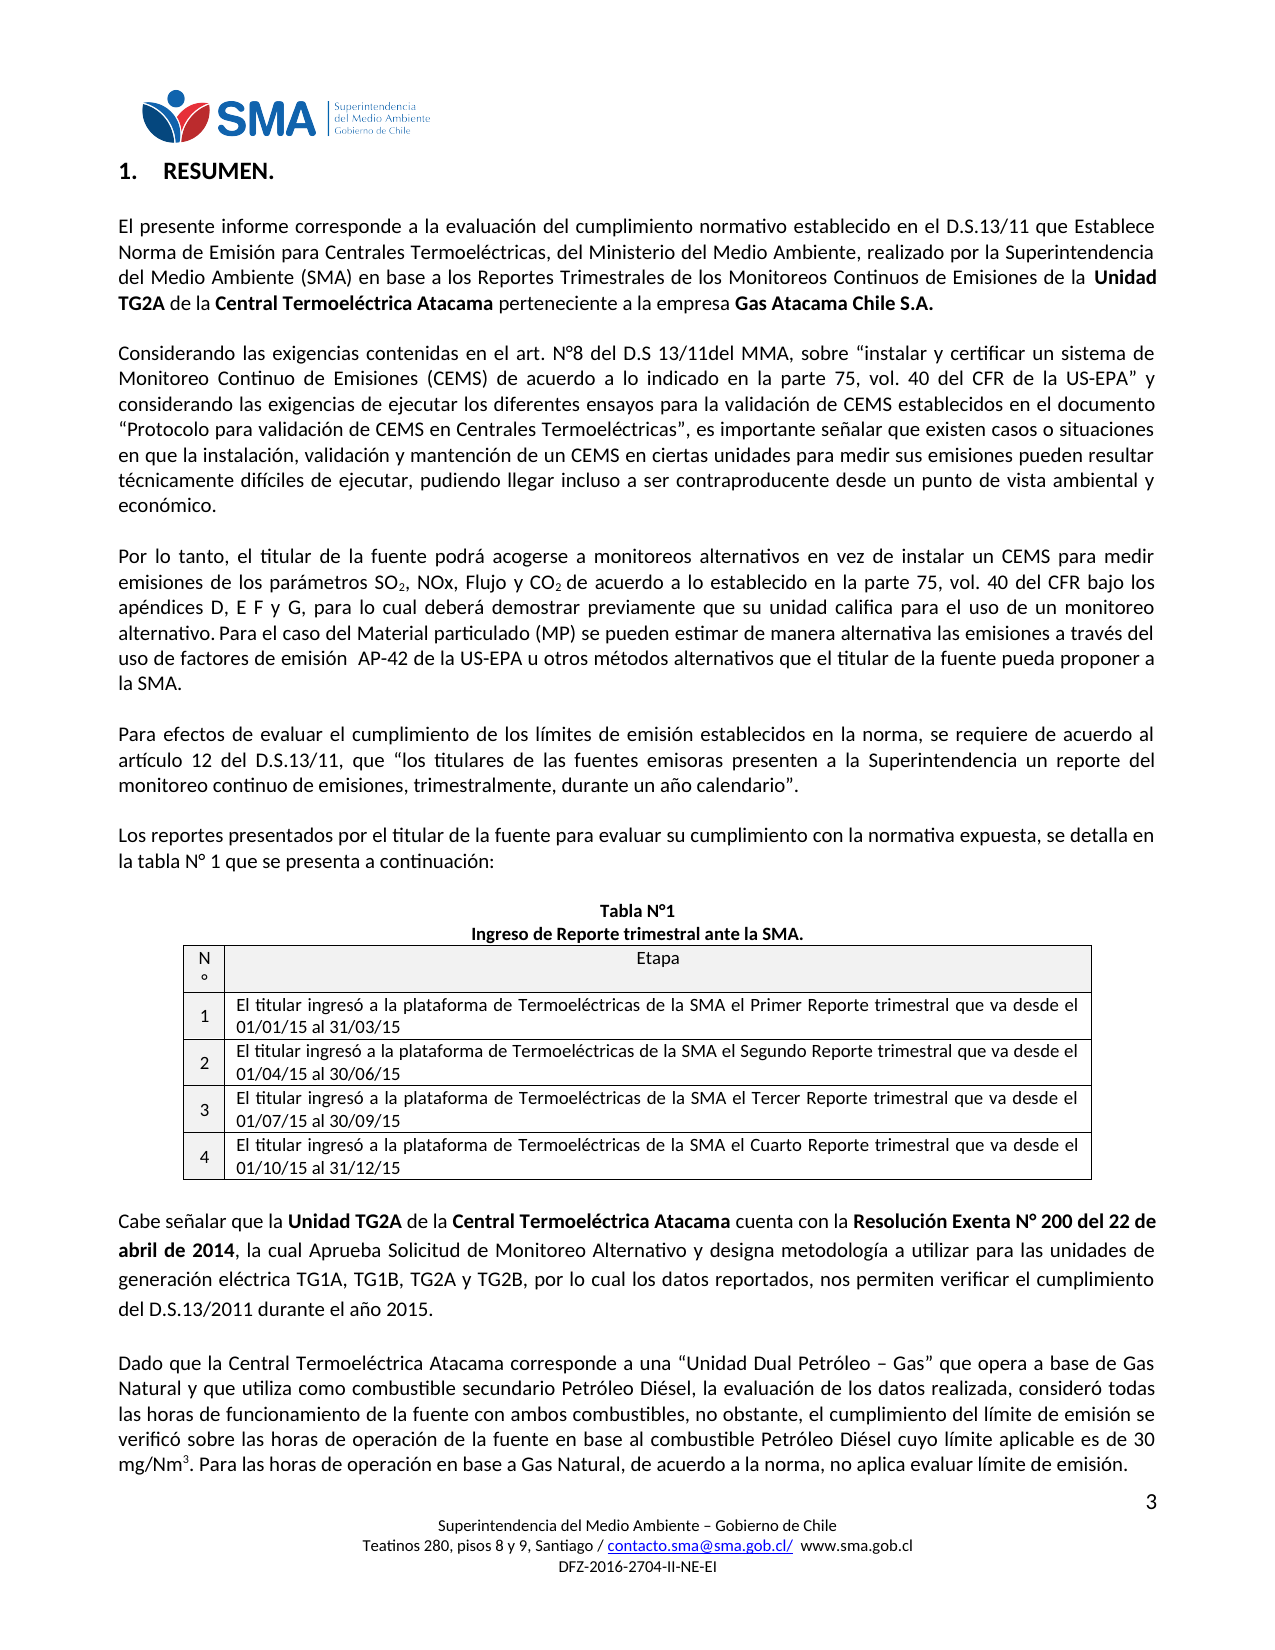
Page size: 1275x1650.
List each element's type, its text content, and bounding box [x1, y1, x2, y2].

text Por lo tanto, el titular de la fuente podrá acogerse a monitoreos alternativos en vez de instalar un CEMS para medir emisiones de los parámetros SO2, NOx, Flujo y CO2 de acuerdo a lo establecido en la parte 75, vol. 40 del CFR bajo los apéndices D, E F y G, para lo cual deberá demostrar previamente que su unidad califica para el uso de un monitoreo alternativo. Para el caso del Material particulado (MP) se pueden estimar de manera alternativa las emisiones a través del uso de factores de emisión AP-42 de la US-EPA u otros métodos alternativos que el titular de la fuente pueda proponer a la SMA. [118, 543, 1157, 696]
table_cell 1 [184, 993, 224, 1038]
table_cell 4 [184, 1133, 224, 1179]
table_cell 2 [184, 1040, 224, 1085]
text Considerando las exigencias contenidas en el art. N°8 del D.S 13/11del MMA, sobre “instalar y certificar un sistema de Monitoreo Continuo de Emisiones (CEMS) de acuerdo a lo indicado en la parte 75, vol. 40 del CFR de la US-EPA” y considerando las exigencias de ejecutar los diferentes ensayos para la validación de CEMS establecidos en el documento “Protocolo para validación de CEMS en Centrales Termoeléctricas”, es importante señalar que existen casos o situaciones en que la instalación, validación y mantención de un CEMS en ciertas unidades para medir sus emisiones pueden resultar técnicamente difíciles de ejecutar, pudiendo llegar incluso a ser contraproducente desde un punto de vista ambiental y económico. [118, 340, 1157, 518]
table_cell 3 [184, 1086, 224, 1132]
text Tabla N°1 [118, 899, 1157, 922]
table_cell El titular ingresó a la plataforma de Termoeléctricas de la SMA el Cuarto Reporte trimestral que va desde el 01/10/15 al 31/12/15 [225, 1133, 1091, 1179]
picture [118, 73, 446, 155]
subtitle RESUMEN. [118, 155, 1157, 186]
text Cabe señalar que la Unidad TG2A de la Central Termoeléctrica Atacama cuenta con la Resolución Exenta N° 200 del 22 de abril de 2014, la cual Aprueba Solicitud de Monitoreo Alternativo y designa metodología a utilizar para las unidades de generación eléctrica TG1A, TG1B, TG2A y TG2B, por lo cual los datos reportados, nos permiten verificar el cumplimiento del D.S.13/2011 durante el año 2015. [118, 1208, 1157, 1321]
text Para efectos de evaluar el cumplimiento de los límites de emisión establecidos en la norma, se requiere de acuerdo al artículo 12 del D.S.13/11, que “los titulares de las fuentes emisoras presenten a la Superintendencia un reporte del monitoreo continuo de emisiones, trimestralmente, durante un año calendario”. [118, 721, 1157, 798]
text Los reportes presentados por el titular de la fuente para evaluar su cumplimiento con la normativa expuesta, se detalla en la tabla N° 1 que se presenta a continuación: [118, 823, 1157, 873]
table_cell El titular ingresó a la plataforma de Termoeléctricas de la SMA el Tercer Reporte trimestral que va desde el 01/07/15 al 30/09/15 [225, 1086, 1091, 1132]
text Ingreso de Reporte trimestral ante la SMA. [118, 922, 1157, 945]
table_cell El titular ingresó a la plataforma de Termoeléctricas de la SMA el Segundo Reporte trimestral que va desde el 01/04/15 al 30/06/15 [225, 1040, 1091, 1085]
text El presente informe corresponde a la evaluación del cumplimiento normativo establecido en el D.S.13/11 que Establece Norma de Emisión para Centrales Termoeléctricas, del Ministerio del Medio Ambiente, realizado por la Superintendencia del Medio Ambiente (SMA) en base a los Reportes Trimestrales de los Monitoreos Continuos de Emisiones de la Unidad TG2A de la Central Termoeléctrica Atacama perteneciente a la empresa Gas Atacama Chile S.A. [118, 213, 1157, 315]
table_header N° [184, 946, 224, 992]
table_header Etapa [225, 946, 1091, 992]
text Dado que la Central Termoeléctrica Atacama corresponde a una “Unidad Dual Petróleo – Gas” que opera a base de Gas Natural y que utiliza como combustible secundario Petróleo Diésel, la evaluación de los datos realizada, consideró todas las horas de funcionamiento de la fuente con ambos combustibles, no obstante, el cumplimiento del límite de emisión se verificó sobre las horas de operación de la fuente en base al combustible Petróleo Diésel cuyo límite aplicable es de 30 mg/Nm3. Para las horas de operación en base a Gas Natural, de acuerdo a la norma, no aplica evaluar límite de emisión. [118, 1350, 1157, 1477]
table_cell El titular ingresó a la plataforma de Termoeléctricas de la SMA el Primer Reporte trimestral que va desde el 01/01/15 al 31/03/15 [225, 993, 1091, 1038]
